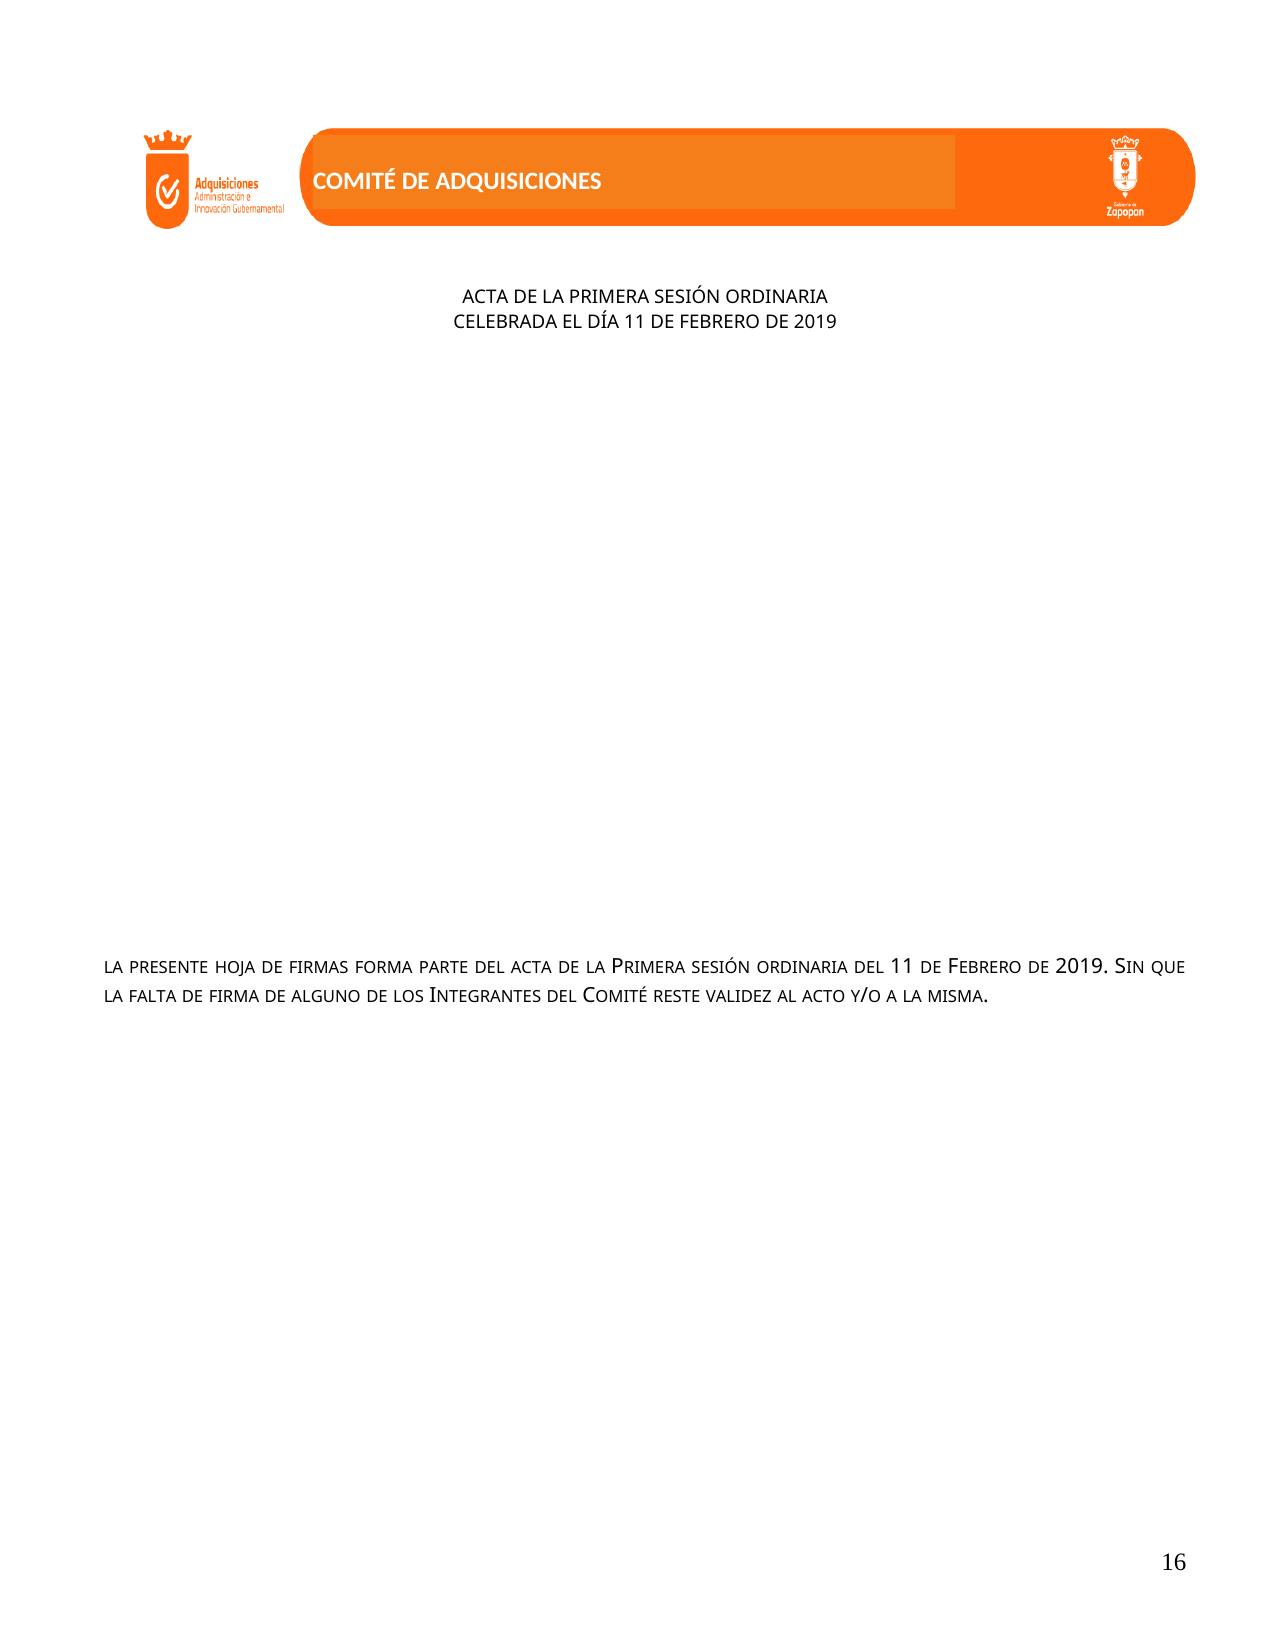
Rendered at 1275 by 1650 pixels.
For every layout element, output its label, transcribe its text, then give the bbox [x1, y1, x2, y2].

picture [103, 73, 1224, 284]
text la presente hoja de firmas forma parte del acta de la Primera sesión ordinaria del 11 de Febrero de 2019. Sin que la falta de firma de alguno de los Integrantes del Comité reste validez al acto y/o a la misma. [103, 951, 1186, 1008]
